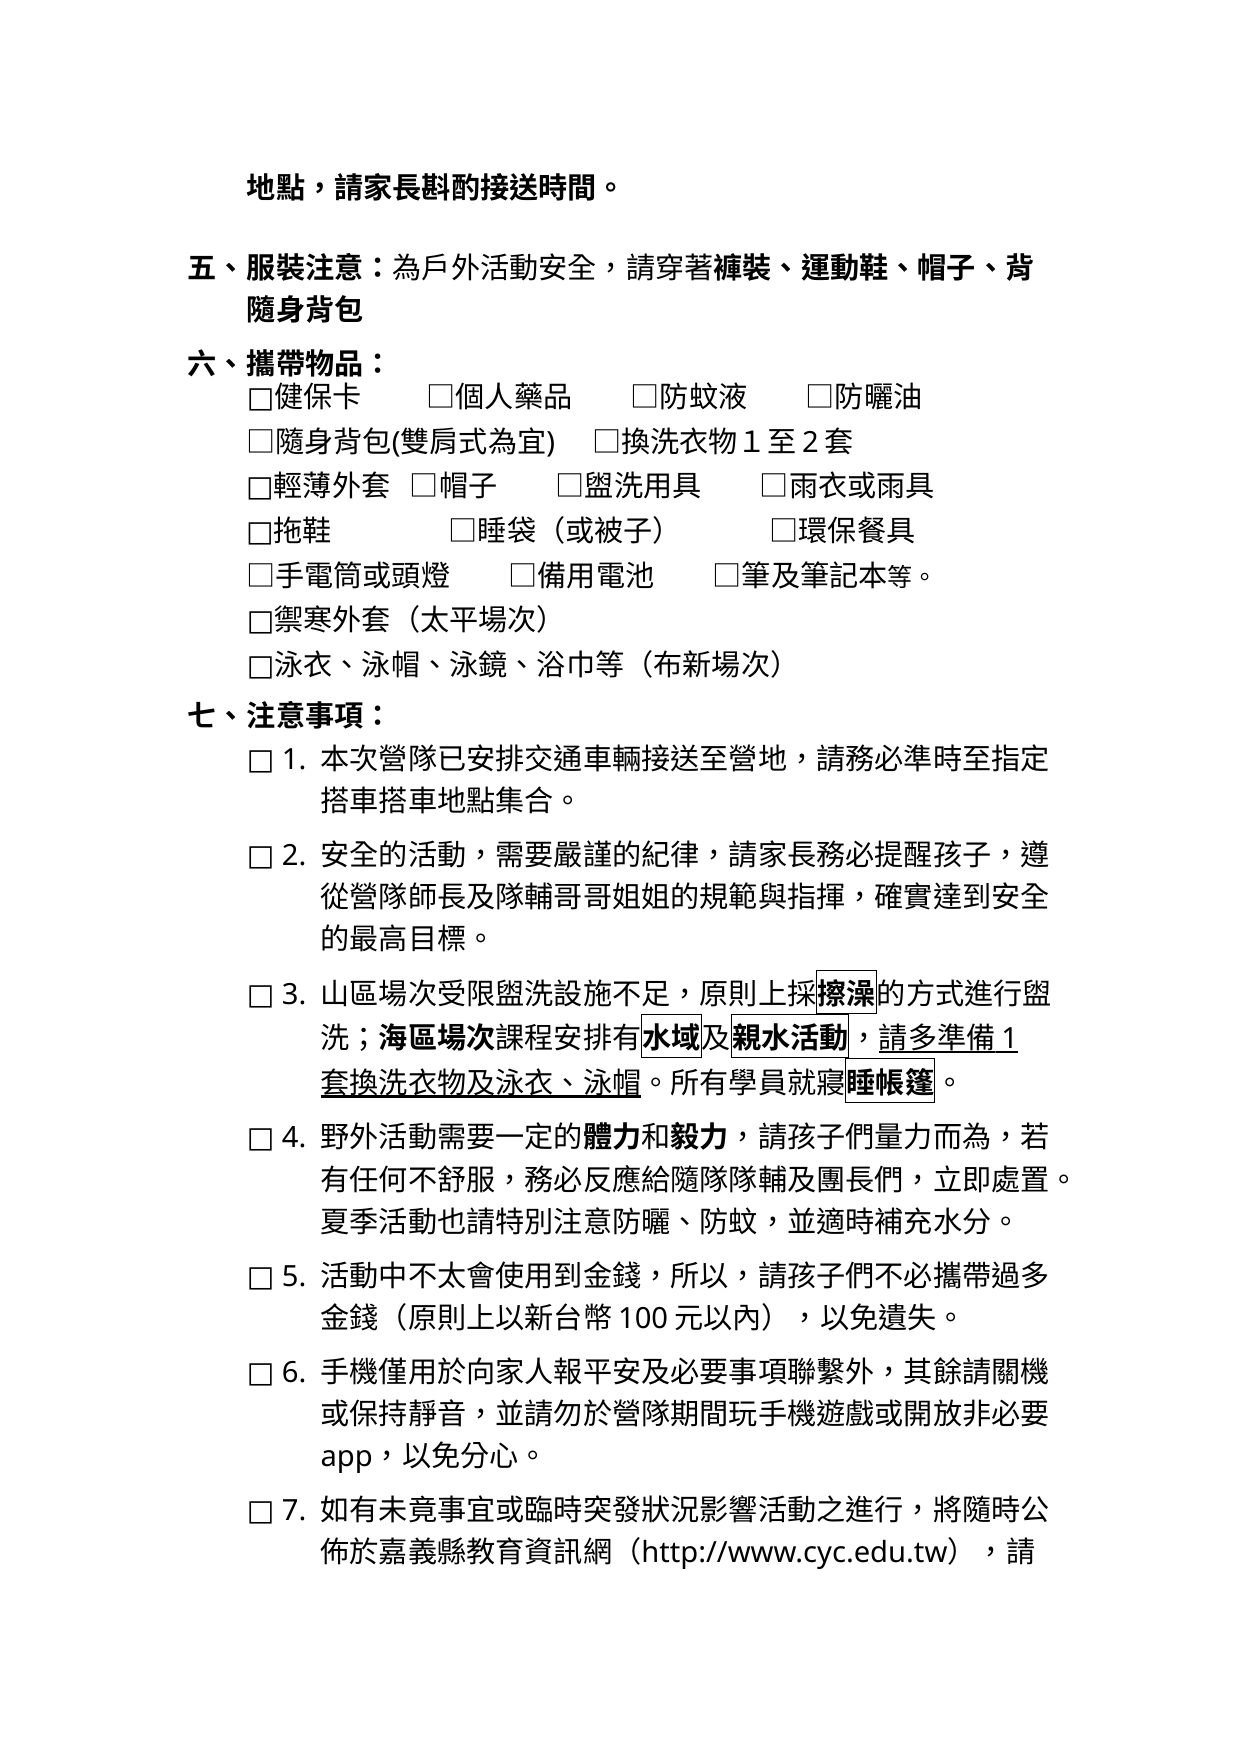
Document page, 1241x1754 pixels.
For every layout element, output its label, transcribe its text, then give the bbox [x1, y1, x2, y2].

text □拖鞋 □睡袋（或被子） □環保餐具 [187, 515, 1053, 548]
text □手電筒或頭燈 □備用電池 □筆及筆記本等。 [187, 559, 1053, 593]
text □泳衣、泳帽、泳鏡、浴巾等（布新場次） [187, 648, 1053, 682]
list 野外活動需要一定的體力和毅力，請孩子們量力而為，若有任何不舒服，務必反應給隨隊隊輔及團長們，立即處置。夏季活動也請特別注意防曬、防蚊，並適時補充水分。 [247, 1114, 1053, 1241]
list 服裝注意：為戶外活動安全，請穿著褲裝、運動鞋、帽子、背隨身背包 [187, 244, 1053, 329]
list 安全的活動，需要嚴謹的紀律，請家長務必提醒孩子，遵從營隊師長及隊輔哥哥姐姐的規範與指揮，確實達到安全的最高目標。 [247, 831, 1053, 958]
text □隨身背包(雙肩式為宜) □換洗衣物１至2套 [187, 426, 1053, 459]
list 手機僅用於向家人報平安及必要事項聯繫外，其餘請關機或保持靜音，並請勿於營隊期間玩手機遊戲或開放非必要app，以免分心。 [247, 1348, 1053, 1475]
list 注意事項： [187, 693, 1053, 735]
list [187, 164, 1053, 207]
list 攜帶物品： □健保卡 □個人藥品 □防蚊液 □防曬油 [187, 348, 1053, 414]
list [247, 1486, 1053, 1571]
list 本次營隊已安排交通車輛接送至營地，請務必準時至指定搭車搭車地點集合。 [247, 735, 1053, 820]
list 活動中不太會使用到金錢，所以，請孩子們不必攜帶過多金錢（原則上以新台幣100元以內），以免遺失。 [247, 1252, 1053, 1337]
list 山區場次受限盥洗設施不足，原則上採擦澡的方式進行盥洗；海區場次課程安排有水域及親水活動，請多準備1套換洗衣物及泳衣、泳帽。所有學員就寢睡帳篷。 [247, 969, 876, 1103]
text □禦寒外套（太平場次） [187, 604, 1053, 637]
list 山區場次受限盥洗設施不足，原則上採擦澡的方式進行盥洗；海區場次課程安排有水域及親水活動，請多準備1套換洗衣物及泳衣、泳帽。所有學員就寢睡帳篷。 [849, 969, 1053, 1103]
text □輕薄外套 □帽子 □盥洗用具 □雨衣或雨具 [187, 470, 1053, 503]
